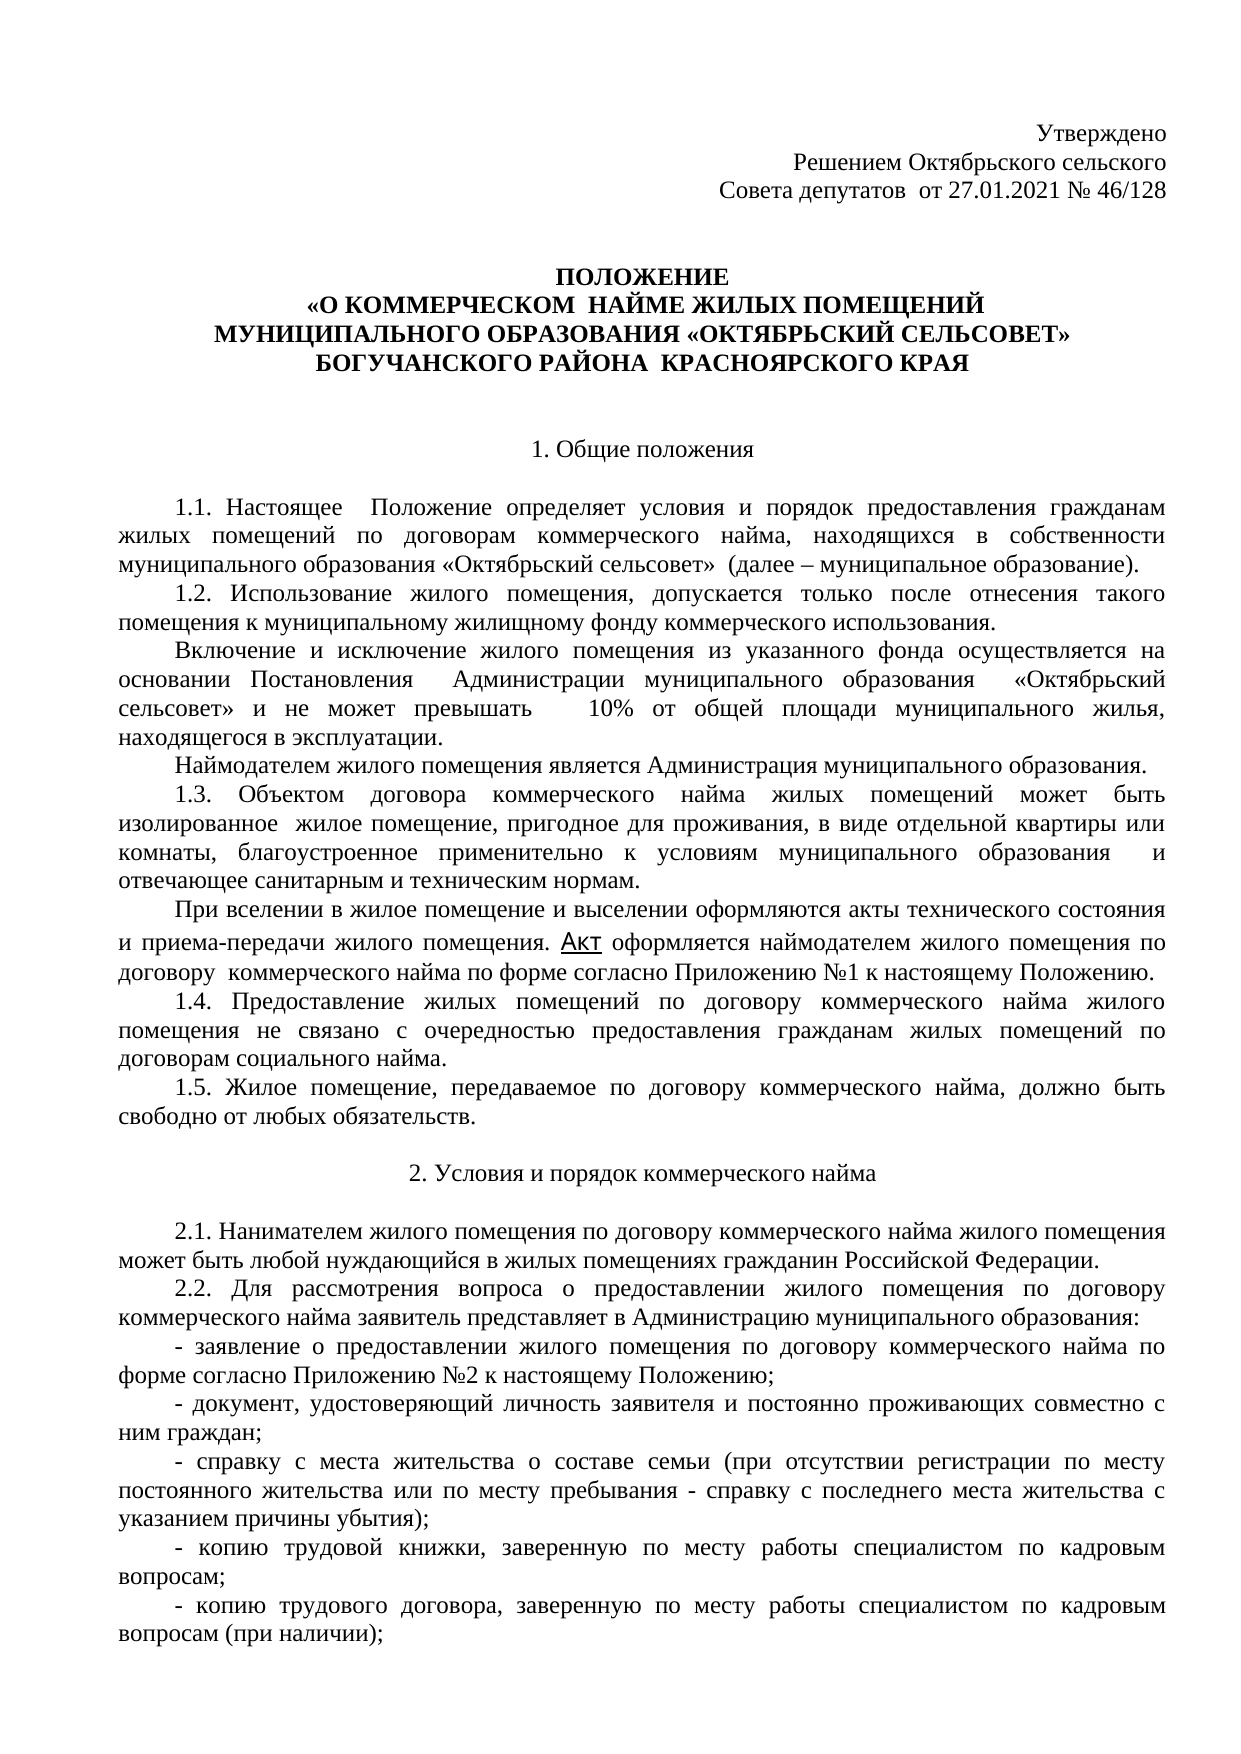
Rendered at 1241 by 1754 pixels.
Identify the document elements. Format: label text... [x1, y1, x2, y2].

text Решением Октябрьского сельского [118, 147, 1167, 176]
text - документ, удостоверяющий личность заявителя и постоянно проживающих совместно с ним граждан; [118, 1388, 1167, 1446]
text Наймодателем жилого помещения является Администрация муниципального образования. [118, 751, 1167, 779]
text Утверждено [118, 118, 1167, 147]
text 1.3. Объектом договора коммерческого найма жилых помещений может быть изолированное жилое помещение, пригодное для проживания, в виде отдельной квартиры или комнаты, благоустроенное применительно к условиям муниципального образования и отвечающее санитарным и техническим нормам. [118, 779, 1167, 894]
text 1.4. Предоставление жилых помещений по договору коммерческого найма жилого помещения не связано с очередностью предоставления гражданам жилых помещений по договорам социального найма. [118, 986, 1167, 1072]
text 1.5. Жилое помещение, передаваемое по договору коммерческого найма, должно быть свободно от любых обязательств. [118, 1072, 1167, 1130]
text Совета депутатов от 27.01.2021 № 46/128 [118, 176, 1167, 204]
title ПОЛОЖЕНИЕ [118, 262, 1167, 291]
text 2.2. Для рассмотрения вопроса о предоставлении жилого помещения по договору коммерческого найма заявитель представляет в Администрацию муниципального образования: [118, 1273, 1167, 1331]
text При вселении в жилое помещение и выселении оформляются акты технического состояния и приема-передачи жилого помещения. Акт оформляется наймодателем жилого помещения по договору коммерческого найма по форме согласно Приложению №1 к настоящему Положению. [118, 894, 1167, 986]
text 2.1. Нанимателем жилого помещения по договору коммерческого найма жилого помещения может быть любой нуждающийся в жилых помещениях гражданин Российской Федерации. [118, 1216, 1167, 1273]
title «О КОММЕРЧЕСКОМ НАЙМЕ ЖИЛЫХ ПОМЕЩЕНИЙ [118, 291, 1167, 319]
text 1. Общие положения [118, 434, 1167, 463]
text - копию трудового договора, заверенную по месту работы специалистом по кадровым вопросам (при наличии); [118, 1590, 1167, 1647]
text - заявление о предоставлении жилого помещения по договору коммерческого найма по форме согласно Приложению №2 к настоящему Положению; [118, 1331, 1167, 1388]
text 2. Условия и порядок коммерческого найма [118, 1158, 1167, 1187]
text - справку с места жительства о составе семьи (при отсутствии регистрации по месту постоянного жительства или по месту пребывания - справку с последнего места жительства с указанием причины убытия); [118, 1446, 1167, 1532]
text 1.2. Использование жилого помещения, допускается только после отнесения такого помещения к муниципальному жилищному фонду коммерческого использования. [118, 578, 1167, 636]
title МУНИЦИПАЛЬНОГО ОБРАЗОВАНИЯ «ОКТЯБРЬСКИЙ СЕЛЬСОВЕТ» [118, 319, 1167, 348]
text - копию трудовой книжки, заверенную по месту работы специалистом по кадровым вопросам; [118, 1532, 1167, 1590]
text 1.1. Настоящее Положение определяет условия и порядок предоставления гражданам жилых помещений по договорам коммерческого найма, находящихся в собственности муниципального образования «Октябрьский сельсовет» (далее – муниципальное образование). [118, 492, 1167, 578]
text Включение и исключение жилого помещения из указанного фонда осуществляется на основании Постановления Администрации муниципального образования «Октябрьский сельсовет» и не может превышать 10% от общей площади муниципального жилья, находящегося в эксплуатации. [118, 636, 1167, 751]
text БОГУЧАНСКОГО РАЙОНА КРАСНОЯРСКОГО КРАЯ [118, 348, 1167, 377]
